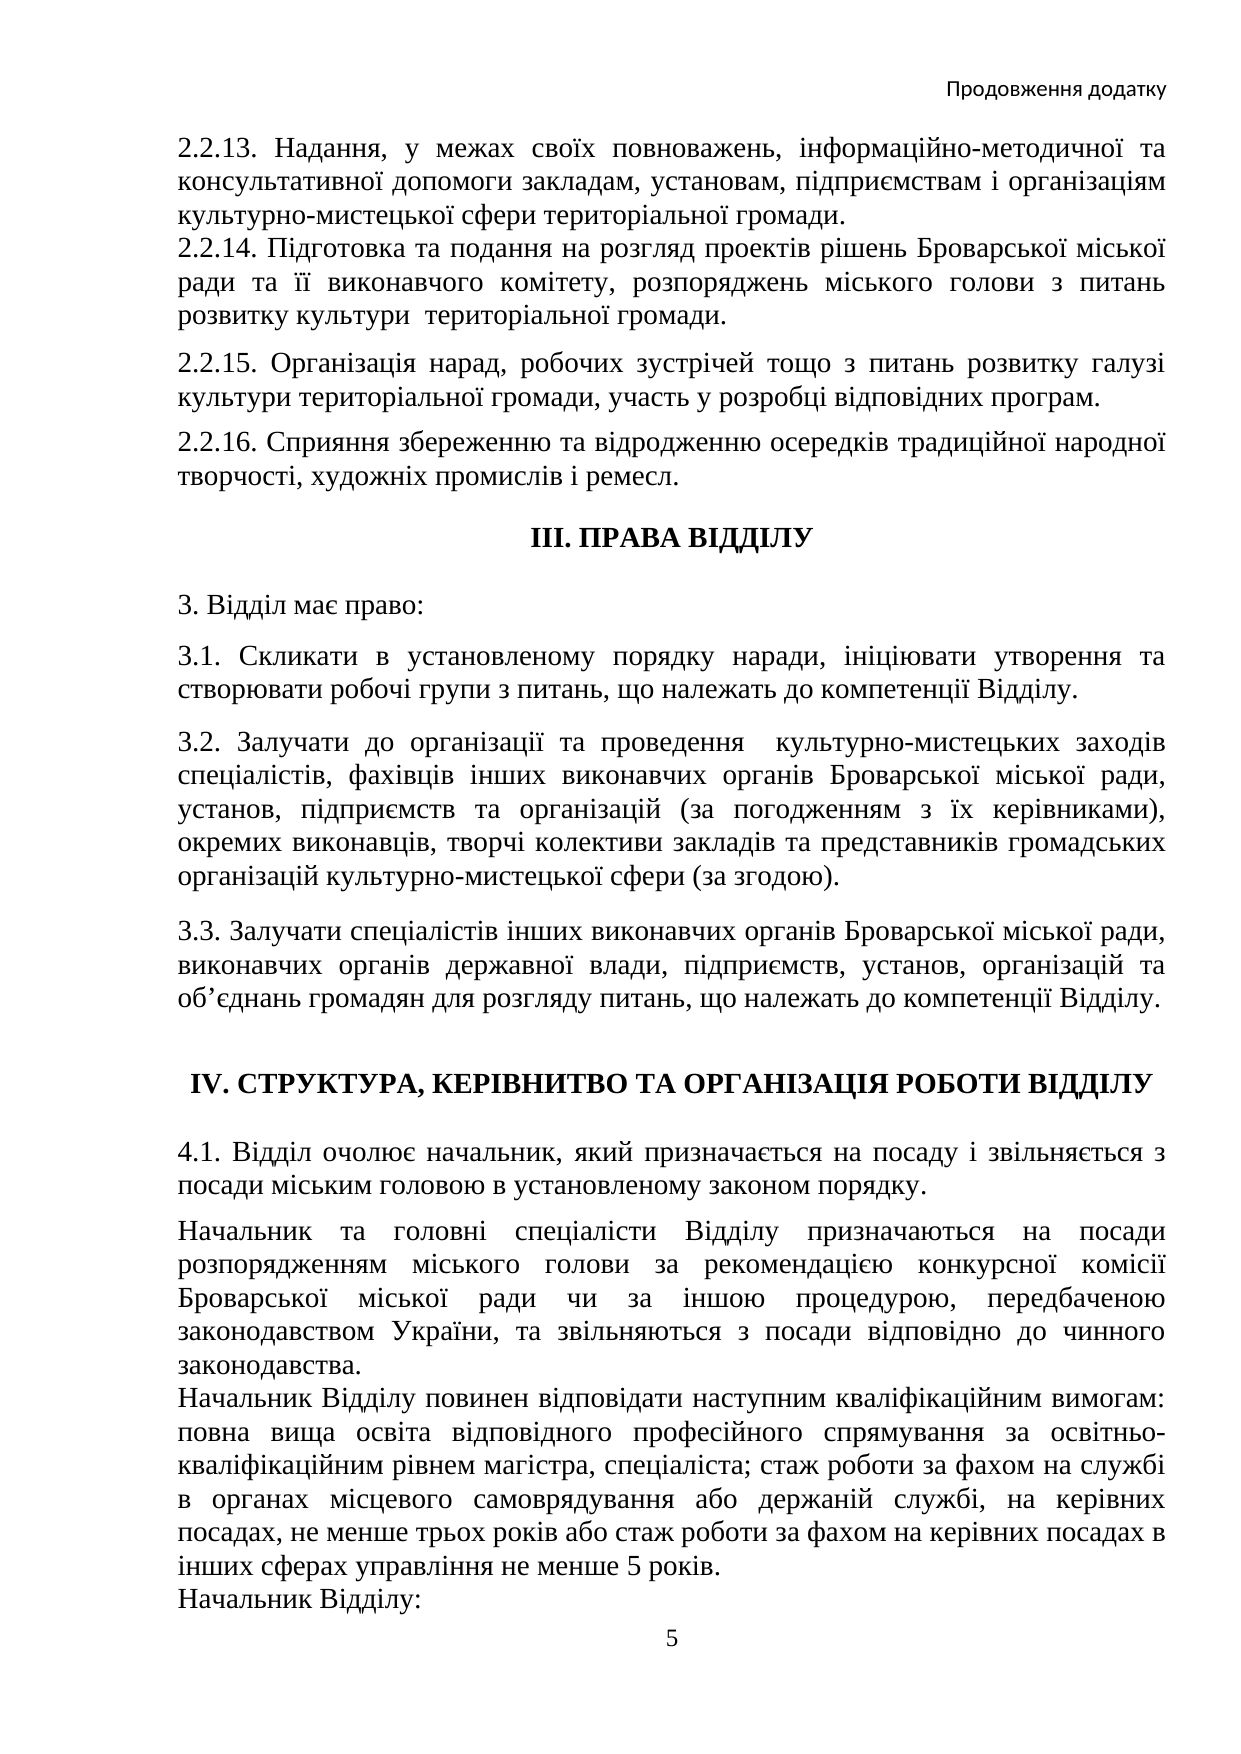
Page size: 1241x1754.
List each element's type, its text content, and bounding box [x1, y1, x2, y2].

text 2.2.14. Підготовка та подання на розгляд проектів рішень Броварської міської ради та її виконавчого комітету, розпоряджень міського голови з питань розвитку культури територіальної громади. [177, 230, 1167, 331]
text IV. СТРУКТУРА, КЕРІВНИТВО ТА ОРГАНІЗАЦІЯ РОБОТИ ВІДДІЛУ [177, 1067, 1167, 1100]
text 3. Відділ має право: [177, 587, 1167, 621]
text Начальник Відділу: [177, 1582, 1167, 1615]
text 2.2.16. Сприяння збереженню та відродженню осередків традиційної народної творчості, художніх промислів і ремесл. [177, 424, 1167, 492]
text 2.2.13. Надання, у межах своїх повноважень, інформаційно-методичної та консультативної допомоги закладам, установам, підприємствам і організаціям культурно-мистецької сфери територіальної громади. [177, 130, 1167, 230]
text ІІІ. ПРАВА ВІДДІЛУ [177, 520, 1167, 554]
text Начальник та головні спеціалісти Відділу призначаються на посади розпорядженням міського голови за рекомендацією конкурсної комісії Броварської міської ради чи за іншою процедурою, передбаченою законодавством України, та звільняються з посади відповідно до чинного законодавства. Начальник Відділу повинен відповідати наступним кваліфікаційним вимогам: повна вища освіта відповідного професійного спрямування за освітньо-кваліфікаційним рівнем магістра, спеціаліста; стаж роботи за фахом на службі в органах місцевого самоврядування або держаній службі, на керівних посадах, не менше трьох років або стаж роботи за фахом на керівних посадах в інших сферах управління не менше 5 років. [177, 1213, 1167, 1582]
text 3.2. Залучати до організації та проведення культурно-мистецьких заходів спеціалістів, фахівців інших виконавчих органів Броварської міської ради, установ, підприємств та організацій (за погодженням з їх керівниками), окремих виконавців, творчі колективи закладів та представників громадських організацій культурно-мистецької сфери (за згодою). [177, 724, 1167, 892]
text 3.1. Скликати в установленому порядку наради, ініціювати утворення та створювати робочі групи з питань, що належать до компетенції Відділу. [177, 638, 1167, 705]
text 2.2.15. Організація нарад, робочих зустрічей тощо з питань розвитку галузі культури територіальної громади, участь у розробці відповідних програм. [177, 345, 1167, 412]
text 4.1. Відділ очолює начальник, який призначається на посаду і звільняється з посади міським головою в установленому законом порядку. [177, 1134, 1167, 1201]
text 3.3. Залучати спеціалістів інших виконавчих органів Броварської міської ради, виконавчих органів державної влади, підприємств, установ, організацій та об’єднань громадян для розгляду питань, що належать до компетенції Відділу. [177, 913, 1167, 1014]
